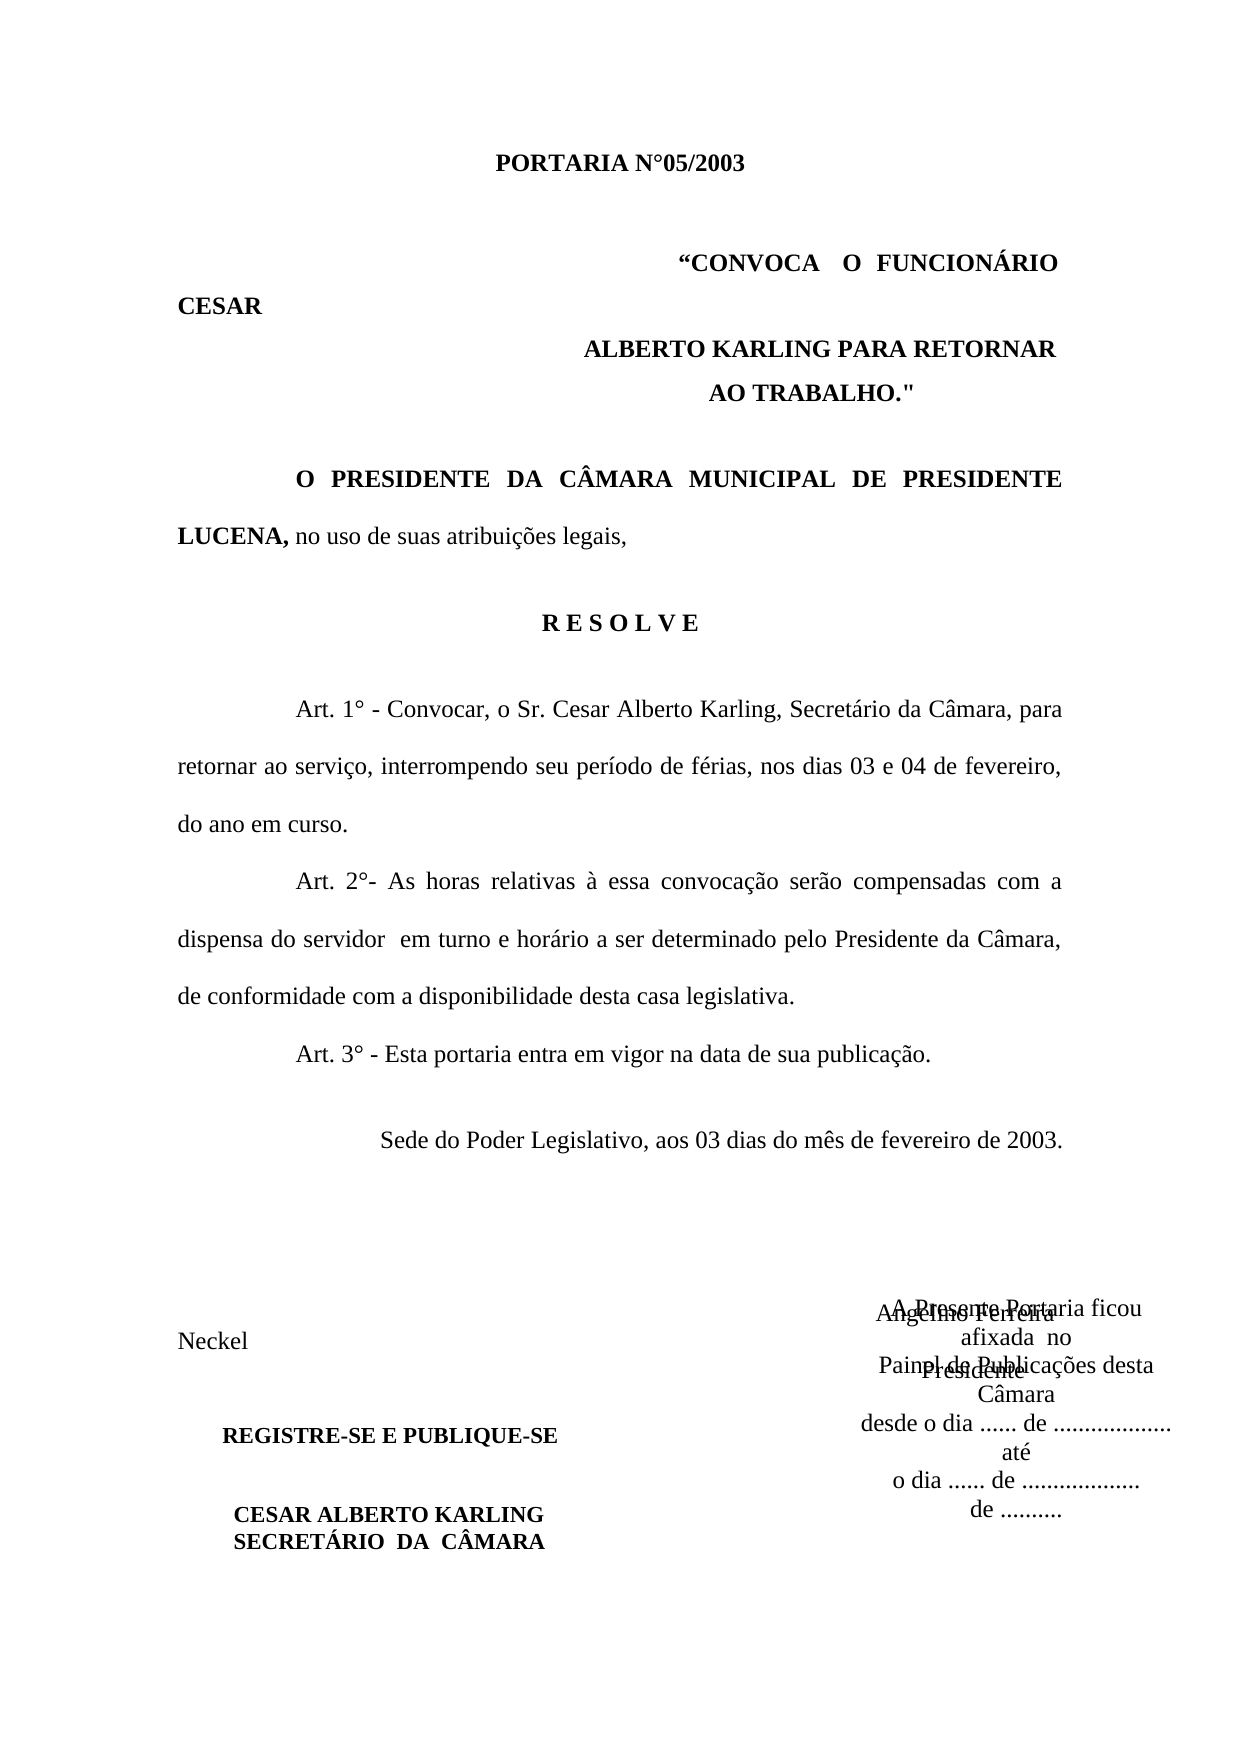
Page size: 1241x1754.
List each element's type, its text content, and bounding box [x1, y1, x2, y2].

text Presidente [177, 1355, 1063, 1384]
text ALBERTO KARLING PARA RETORNAR [177, 334, 1063, 363]
text PORTARIA N°05/2003 [177, 148, 1063, 176]
text Art. 1° - Convocar, o Sr. Cesar Alberto Karling, Secretário da Câmara, para retornar ao serviço, interrompendo seu período de férias, nos dias 03 e 04 de fevereiro, do ano em curso. [177, 694, 1063, 838]
text O PRESIDENTE DA CÂMARA MUNICIPAL DE PRESIDENTE LUCENA, no uso de suas atribuições legais, [177, 464, 1063, 550]
text AO TRABALHO." [177, 378, 1063, 406]
text “CONVOCA O FUNCIONÁRIO CESAR [177, 248, 1063, 320]
text Sede do Poder Legislativo, aos 03 dias do mês de fevereiro de 2003. [177, 1125, 1063, 1154]
subtitle R E S O L V E [177, 608, 1063, 636]
text Art. 2°- As horas relativas à essa convocação serão compensadas com a dispensa do servidor em turno e horário a ser determinado pelo Presidente da Câmara, de conformidade com a disponibilidade desta casa legislativa. [177, 866, 1063, 1010]
text Art. 3° - Esta portaria entra em vigor na data de sua publicação. [177, 1039, 1063, 1068]
text Angelino Ferreira Neckel [177, 1298, 1063, 1355]
